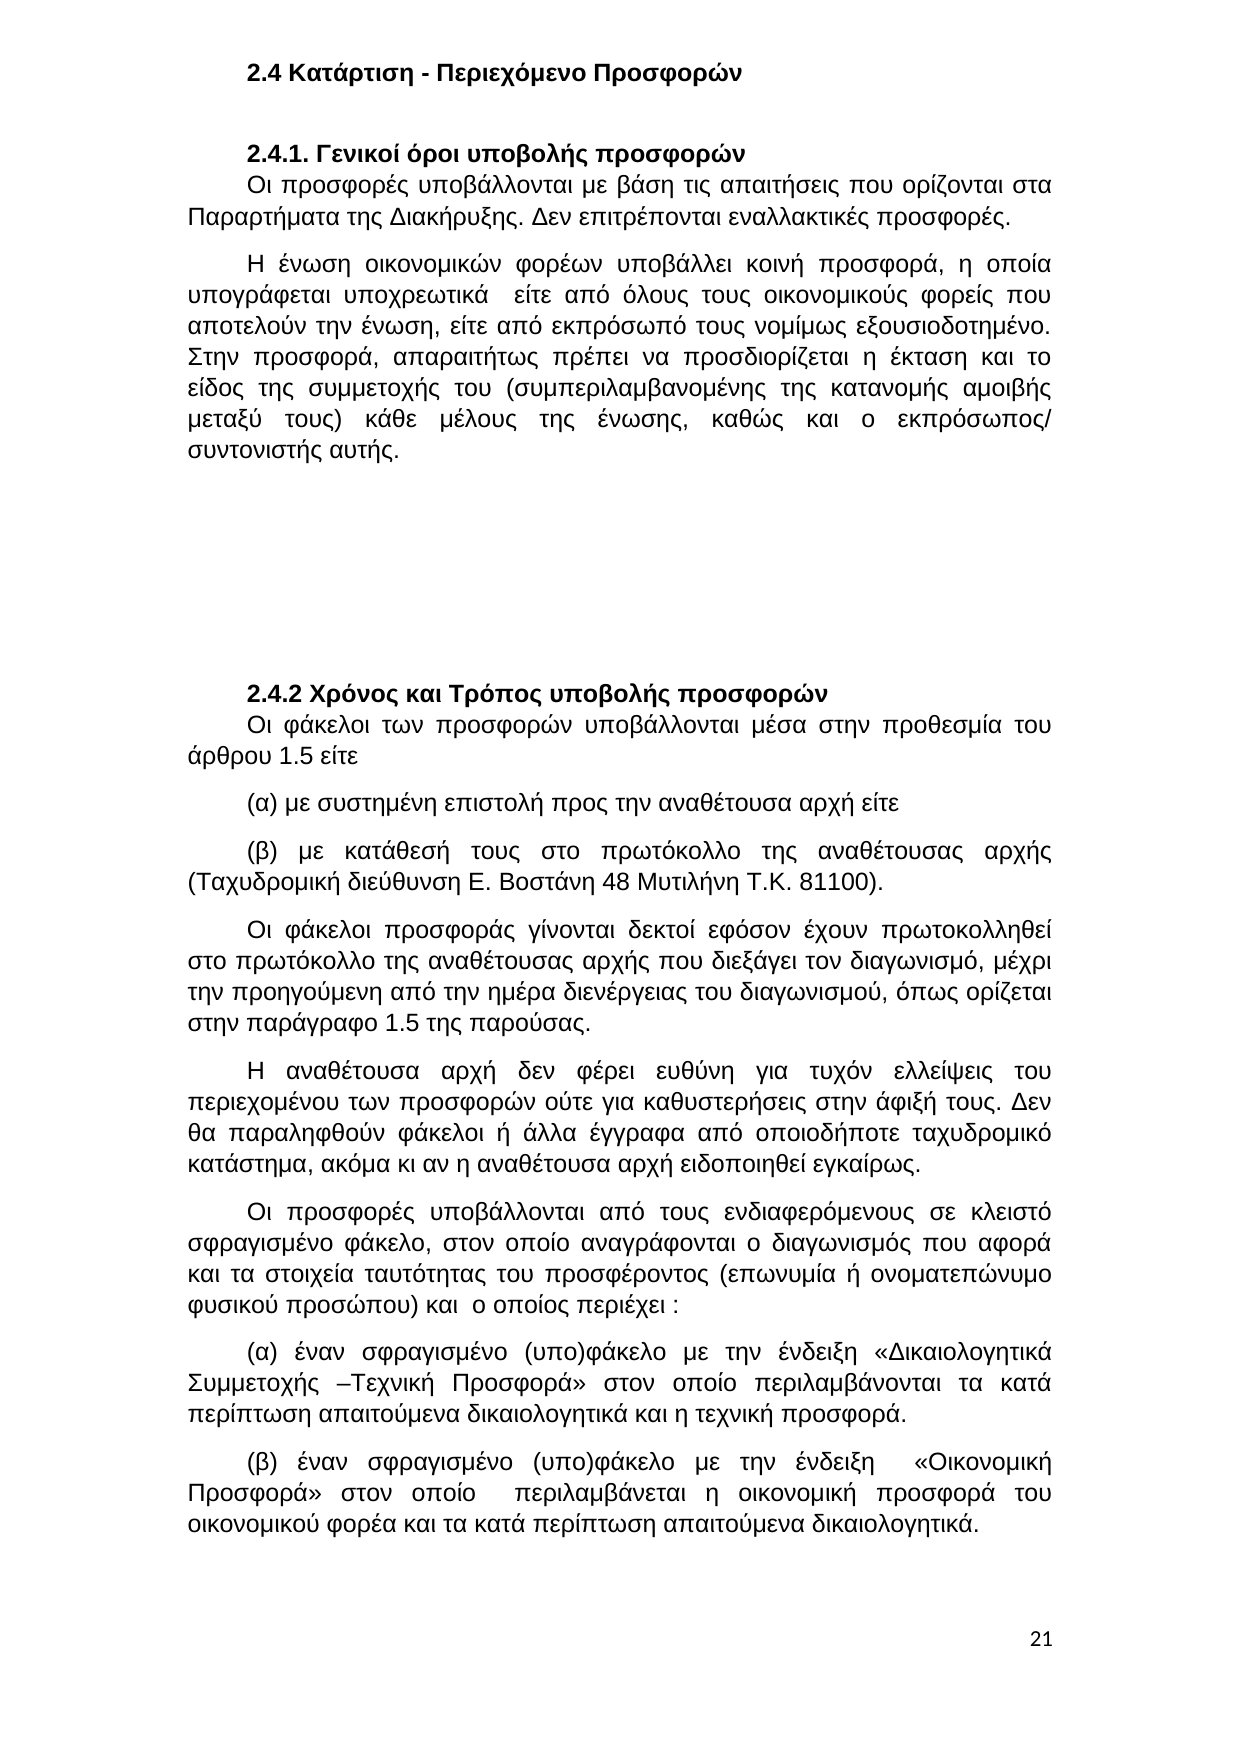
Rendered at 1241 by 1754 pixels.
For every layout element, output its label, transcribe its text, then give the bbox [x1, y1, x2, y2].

subtitle 2.4.2 Χρόνος και Τρόπος υποβολής προσφορών [187, 678, 1053, 707]
text Η ένωση οικονομικών φορέων υποβάλλει κοινή προσφορά, η οποία υπογράφεται υποχρεωτικά είτε από όλους τους οικονομικούς φορείς που αποτελούν την ένωση, είτε από εκπρόσωπό τους νομίμως εξουσιοδοτημένο. Στην προσφορά, απαραιτήτως πρέπει να προσδιορίζεται η έκταση και το είδος της συμμετοχής του (συμπεριλαμβανομένης της κατανομής αμοιβής μεταξύ τους) κάθε μέλους της ένωσης, καθώς και ο εκπρόσωπος/ συντονιστής αυτής. [187, 249, 1053, 464]
text (β) με κατάθεσή τους στο πρωτόκολλο της αναθέτουσας αρχής (Ταχυδρομική διεύθυνση Ε. Βοστάνη 48 Μυτιλήνη Τ.Κ. 81100). [187, 836, 1053, 896]
subtitle 2.4 Κατάρτιση - Περιεχόμενο Προσφορών [187, 58, 1053, 87]
text (α) με συστημένη επιστολή προς την αναθέτουσα αρχή είτε [187, 788, 1053, 817]
text Οι προσφορές υποβάλλονται από τους ενδιαφερόμενους σε κλειστό σφραγισμένο φάκελο, στον οποίο αναγράφονται ο διαγωνισμός που αφορά και τα στοιχεία ταυτότητας του προσφέροντος (επωνυμία ή ονοματεπώνυμο φυσικού προσώπου) και ο οποίος περιέχει : [187, 1196, 1053, 1318]
text Οι προσφορές υποβάλλονται με βάση τις απαιτήσεις που ορίζονται στα Παραρτήματα της Διακήρυξης. Δεν επιτρέπονται εναλλακτικές προσφορές. [187, 170, 1053, 230]
text Οι φάκελοι προσφοράς γίνονται δεκτοί εφόσον έχουν πρωτοκολληθεί στο πρωτόκολλο της αναθέτουσας αρχής που διεξάγει τον διαγωνισμό, μέχρι την προηγούμενη από την ημέρα διενέργειας του διαγωνισμού, όπως ορίζεται στην παράγραφο 1.5 της παρούσας. [187, 915, 1053, 1037]
text (α) έναν σφραγισμένο (υπο)φάκελο με την ένδειξη «Δικαιολογητικά Συμμετοχής –Τεχνική Προσφορά» στον οποίο περιλαμβάνονται τα κατά περίπτωση απαιτούμενα δικαιολογητικά και η τεχνική προσφορά. [187, 1337, 1053, 1428]
text Η αναθέτουσα αρχή δεν φέρει ευθύνη για τυχόν ελλείψεις του περιεχομένου των προσφορών ούτε για καθυστερήσεις στην άφιξή τους. Δεν θα παραληφθούν φάκελοι ή άλλα έγγραφα από οποιοδήποτε ταχυδρομικό κατάστημα, ακόμα κι αν η αναθέτουσα αρχή ειδοποιηθεί εγκαίρως. [187, 1056, 1053, 1177]
subtitle 2.4.1. Γενικοί όροι υποβολής προσφορών [187, 139, 1053, 168]
text (β) έναν σφραγισμένο (υπο)φάκελο με την ένδειξη «Οικονομική Προσφορά» στον οποίο περιλαμβάνεται η οικονομική προσφορά του οικονομικού φορέα και τα κατά περίπτωση απαιτούμενα δικαιολογητικά. [187, 1447, 1053, 1538]
text Οι φάκελοι των προσφορών υποβάλλονται μέσα στην προθεσμία του άρθρου 1.5 είτε [187, 709, 1053, 769]
